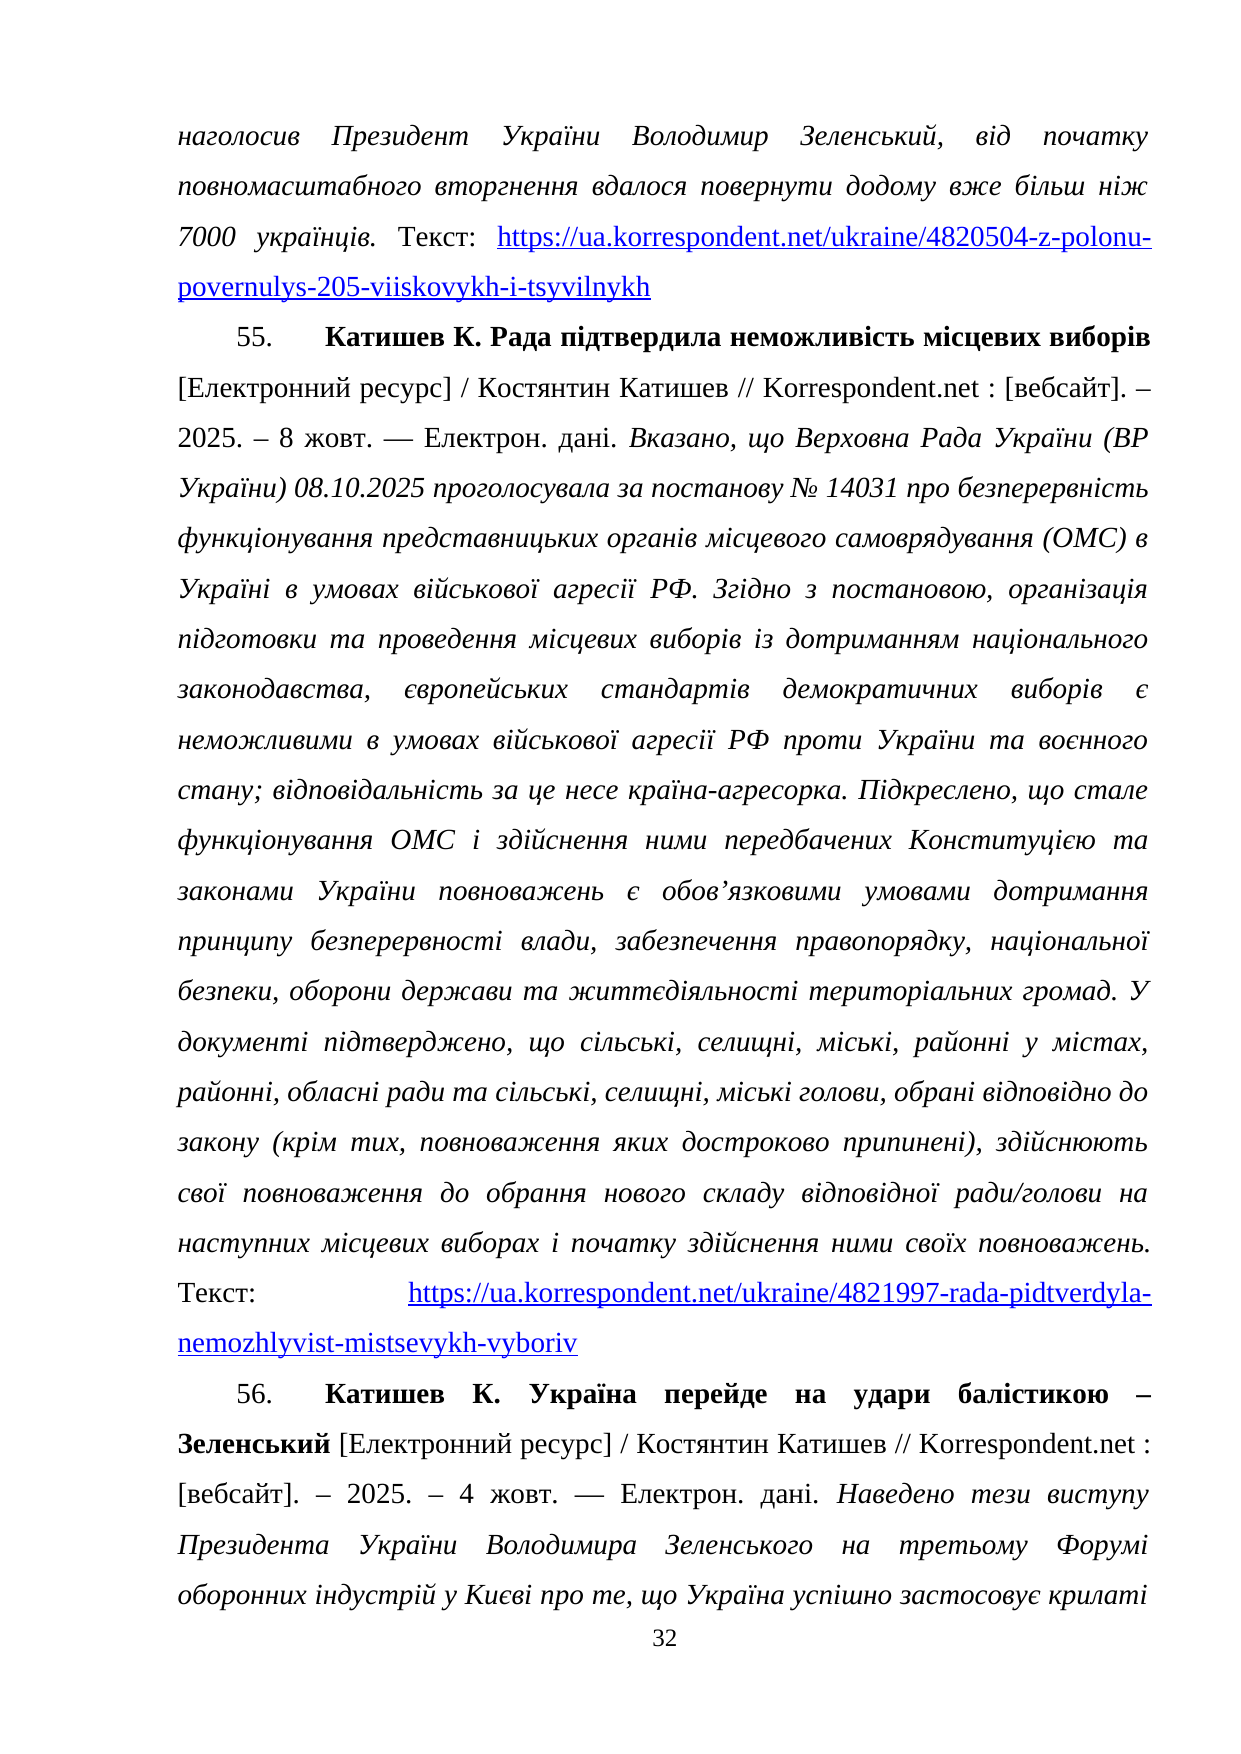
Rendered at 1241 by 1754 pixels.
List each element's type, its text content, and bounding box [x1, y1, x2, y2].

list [177, 1376, 1152, 1611]
list Катишев К. Рада підтвердила неможливість місцевих виборів [Електронний ресурс] / Костянтин Катишев // Korrespondent.net : [вебсайт]. – 2025. – 8 жовт. — Електрон. дані. Вказано, що Верховна Рада України (ВР України) 08.10.2025 проголосувала за постанову № 14031 про безперервність функціонування представницьких органів місцевого самоврядування (ОМС) в Україні в умовах військової агресії РФ. Згідно з постановою, організація підготовки та проведення місцевих виборів із дотриманням національного законодавства, європейських стандартів демократичних виборів є неможливими в умовах військової агресії РФ проти України та воєнного стану; відповідальність за це несе країна-агресорка. Підкреслено, що стале функціонування ОМС і здійснення ними передбачених Конституцією та законами України повноважень є обов’язковими умовами дотримання принципу безперервності влади, забезпечення правопорядку, національної безпеки, оборони держави та життєдіяльності територіальних громад. У документі підтверджено, що сільські, селищні, міські, районні у містах, районні, обласні ради та сільські, селищні, міські голови, обрані відповідно до закону (крім тих, повноваження яких достроково припинені), здійснюють свої повноваження до обрання нового складу відповідної ради/голови на наступних місцевих виборах і початку здійснення ними своїх повноважень. Текст: https://ua.korrespondent.net/ukraine/4821997-rada-pidtverdyla-nemozhlyvist-mistsevykh-vyboriv [177, 319, 1152, 1359]
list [177, 118, 1152, 303]
